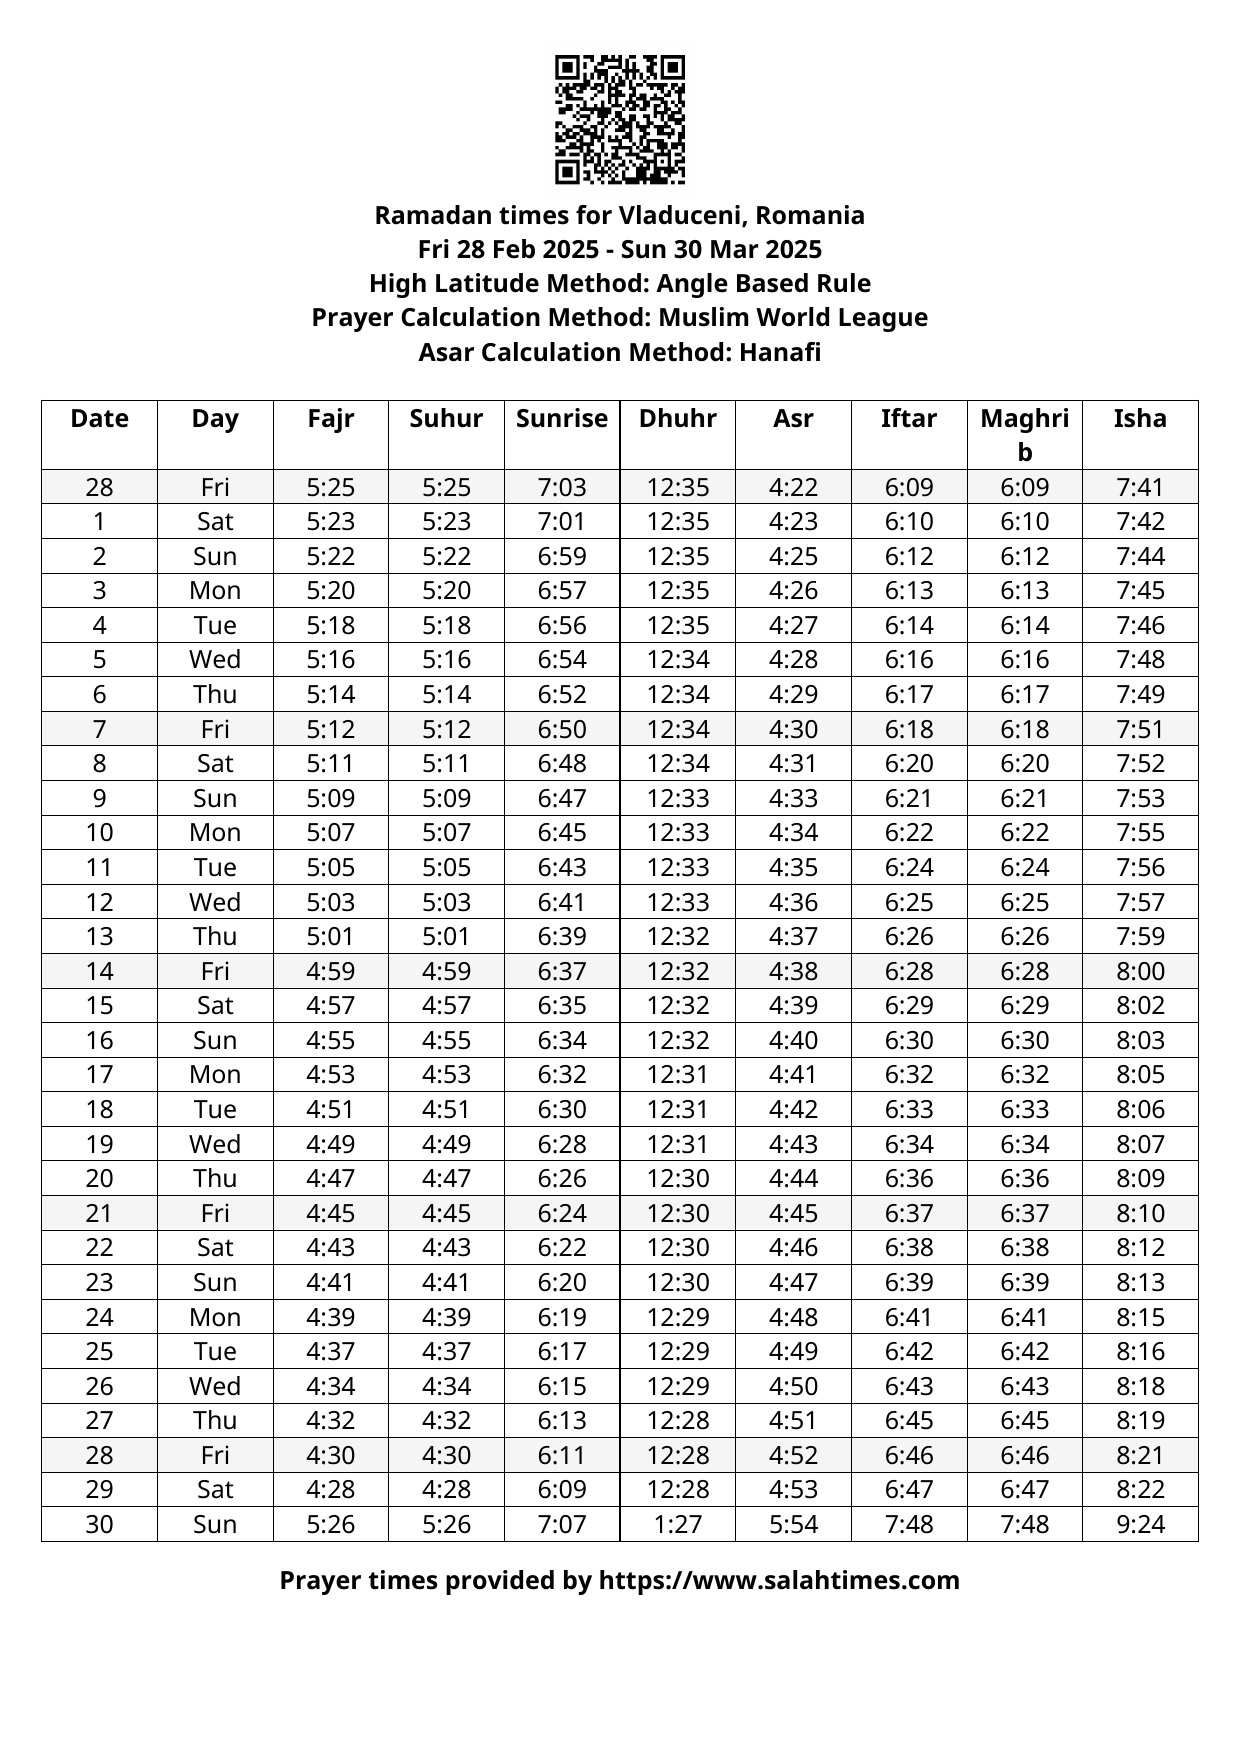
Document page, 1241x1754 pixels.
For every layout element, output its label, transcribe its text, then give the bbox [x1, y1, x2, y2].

table_cell 12 [42, 885, 157, 918]
table_cell 4:49 [274, 1127, 388, 1160]
table_cell 12:31 [621, 1127, 735, 1160]
table_cell 6:43 [968, 1369, 1082, 1402]
text Ramadan times for Vladuceni, Romania [42, 198, 1198, 232]
table_cell 8:06 [1083, 1092, 1198, 1126]
table_cell 6:30 [852, 1023, 967, 1057]
table_cell 6:46 [852, 1438, 967, 1472]
table_cell 4:31 [736, 746, 851, 780]
table_cell 5:07 [389, 816, 504, 849]
table_cell 6:28 [505, 1127, 619, 1160]
table_cell 4:33 [736, 781, 851, 814]
table_cell 6:21 [968, 781, 1082, 814]
table_cell 7:48 [852, 1507, 967, 1541]
table_cell 6:26 [968, 919, 1082, 953]
table_cell 6:38 [852, 1231, 967, 1264]
table_cell 5:25 [274, 470, 388, 503]
table_cell 8:05 [1083, 1058, 1198, 1091]
table_cell 5:22 [274, 539, 388, 572]
table_cell 5:01 [274, 919, 388, 953]
table_cell 6:29 [968, 989, 1082, 1022]
table_cell 6:20 [852, 746, 967, 780]
table_cell 11 [42, 850, 157, 884]
table_cell 8 [42, 746, 157, 780]
table_cell 6:56 [505, 608, 619, 642]
table_cell 12:32 [621, 989, 735, 1022]
table_cell 4:43 [274, 1231, 388, 1264]
table_cell 6:54 [505, 643, 619, 676]
table_cell 12:34 [621, 643, 735, 676]
table_cell Thu [158, 1404, 273, 1437]
table_cell 12:29 [621, 1369, 735, 1402]
table_cell 4 [42, 608, 157, 642]
table_cell 8:13 [1083, 1265, 1198, 1299]
table_cell 6:18 [852, 712, 967, 745]
table_cell 6:35 [505, 989, 619, 1022]
table_cell 6:45 [968, 1404, 1082, 1437]
table_cell 6:28 [968, 954, 1082, 987]
table_cell 4:49 [389, 1127, 504, 1160]
table_cell 6:45 [852, 1404, 967, 1437]
table_cell 6:30 [968, 1023, 1082, 1057]
table_cell 4:30 [736, 712, 851, 745]
table_cell Tue [158, 1092, 273, 1126]
table_cell Sun [158, 1507, 273, 1541]
table_cell 6:50 [505, 712, 619, 745]
text Prayer Calculation Method: Muslim World League [42, 300, 1198, 334]
table_cell 4:34 [274, 1369, 388, 1402]
table_cell 5:12 [389, 712, 504, 745]
table_cell Fri [158, 1196, 273, 1229]
table_cell Mon [158, 1300, 273, 1333]
table_cell 12:35 [621, 574, 735, 607]
table_cell 12:32 [621, 1023, 735, 1057]
table_cell 5:14 [274, 677, 388, 711]
table_cell 6:13 [968, 574, 1082, 607]
table_cell 6:41 [505, 885, 619, 918]
table_cell 6:22 [505, 1231, 619, 1264]
table_cell 8:16 [1083, 1334, 1198, 1368]
table_cell 4:42 [736, 1092, 851, 1126]
table_cell 7:03 [505, 470, 619, 503]
table_cell 9:24 [1083, 1507, 1198, 1541]
table_cell 7:51 [1083, 712, 1198, 745]
table_cell 4:28 [736, 643, 851, 676]
table_cell 5:11 [389, 746, 504, 780]
table_cell Sun [158, 1023, 273, 1057]
table_cell 6:36 [852, 1161, 967, 1195]
table_cell 6:43 [852, 1369, 967, 1402]
table_cell 12:30 [621, 1196, 735, 1229]
table_cell 6:11 [505, 1438, 619, 1472]
table_cell 6:32 [852, 1058, 967, 1091]
table_cell 7:48 [968, 1507, 1082, 1541]
table_cell Sat [158, 504, 273, 538]
table_cell 5:20 [389, 574, 504, 607]
table_cell Thu [158, 677, 273, 711]
table_cell 24 [42, 1300, 157, 1333]
table_cell 7:41 [1083, 470, 1198, 503]
table_cell 12:34 [621, 746, 735, 780]
table_cell 12:35 [621, 470, 735, 503]
table_cell 4:51 [736, 1404, 851, 1437]
table_cell 5:16 [389, 643, 504, 676]
table_cell 4:38 [736, 954, 851, 987]
table_cell 6:10 [852, 504, 967, 538]
table_cell 4:41 [736, 1058, 851, 1091]
table_cell 7:49 [1083, 677, 1198, 711]
table_cell 10 [42, 816, 157, 849]
table_cell Mon [158, 816, 273, 849]
table_cell Sat [158, 746, 273, 780]
table_cell 6:46 [968, 1438, 1082, 1472]
table_cell 6:24 [505, 1196, 619, 1229]
table_cell 4:39 [736, 989, 851, 1022]
table_header Maghrib [968, 401, 1082, 469]
table_cell 5:05 [274, 850, 388, 884]
table_cell Sat [158, 1473, 273, 1506]
table_cell 6:59 [505, 539, 619, 572]
table_cell 7 [42, 712, 157, 745]
table_cell 5:07 [274, 816, 388, 849]
table_cell 20 [42, 1161, 157, 1195]
table_cell 5:03 [389, 885, 504, 918]
table_cell 4:47 [389, 1161, 504, 1195]
table_cell 5:23 [274, 504, 388, 538]
table_cell 6:37 [505, 954, 619, 987]
table_cell 4:45 [389, 1196, 504, 1229]
table_cell 6:34 [505, 1023, 619, 1057]
table_cell 28 [42, 1438, 157, 1472]
table_cell 5:05 [389, 850, 504, 884]
table_cell 4:52 [736, 1438, 851, 1472]
table_cell 4:39 [389, 1300, 504, 1333]
table_cell 6:09 [852, 470, 967, 503]
table_cell 5:18 [389, 608, 504, 642]
table_cell 5:26 [274, 1507, 388, 1541]
table_cell 4:32 [389, 1404, 504, 1437]
table_cell 5:09 [389, 781, 504, 814]
table_header Sunrise [505, 401, 619, 469]
table_cell 6:28 [852, 954, 967, 987]
table_cell Sun [158, 781, 273, 814]
table_cell 12:29 [621, 1334, 735, 1368]
table_cell 5:23 [389, 504, 504, 538]
table_cell 6:41 [968, 1300, 1082, 1333]
table_cell 6:39 [505, 919, 619, 953]
table_cell 25 [42, 1334, 157, 1368]
table_cell 4:37 [736, 919, 851, 953]
table_cell 4:55 [274, 1023, 388, 1057]
table_cell 7:55 [1083, 816, 1198, 849]
table_cell 6:39 [968, 1265, 1082, 1299]
table_cell Thu [158, 1161, 273, 1195]
table_cell 19 [42, 1127, 157, 1160]
table_cell 12:30 [621, 1265, 735, 1299]
table_cell 4:59 [389, 954, 504, 987]
table_cell 7:48 [1083, 643, 1198, 676]
table_cell 6:34 [968, 1127, 1082, 1160]
table_cell 15 [42, 989, 157, 1022]
table_cell 6:37 [852, 1196, 967, 1229]
picture [542, 41, 699, 198]
text Asar Calculation Method: Hanafi [42, 334, 1198, 368]
table_header Iftar [852, 401, 967, 469]
table_cell 6:42 [968, 1334, 1082, 1368]
table_cell 16 [42, 1023, 157, 1057]
table_cell 8:18 [1083, 1369, 1198, 1402]
table_cell Wed [158, 1369, 273, 1402]
table_cell 28 [42, 470, 157, 503]
table_cell 4:35 [736, 850, 851, 884]
table_cell 4:30 [274, 1438, 388, 1472]
table_cell 4:26 [736, 574, 851, 607]
table_cell 4:30 [389, 1438, 504, 1472]
table_cell 26 [42, 1369, 157, 1402]
table_cell Fri [158, 1438, 273, 1472]
table_cell 5:20 [274, 574, 388, 607]
table_header Suhur [389, 401, 504, 469]
table_cell 7:01 [505, 504, 619, 538]
table_cell 6:25 [968, 885, 1082, 918]
table_cell 4:43 [389, 1231, 504, 1264]
table_cell 5:14 [389, 677, 504, 711]
table_cell 1:27 [621, 1507, 735, 1541]
table_cell 6:20 [505, 1265, 619, 1299]
table_cell 4:53 [389, 1058, 504, 1091]
table_cell 12:28 [621, 1473, 735, 1506]
table_cell 7:59 [1083, 919, 1198, 953]
table_cell 5:01 [389, 919, 504, 953]
table_cell Fri [158, 712, 273, 745]
table_cell 4:47 [736, 1265, 851, 1299]
text High Latitude Method: Angle Based Rule [42, 266, 1198, 300]
table_cell 12:33 [621, 850, 735, 884]
table_cell 6:14 [852, 608, 967, 642]
table_cell 6:10 [968, 504, 1082, 538]
table_cell 6:14 [968, 608, 1082, 642]
table_cell 6:47 [852, 1473, 967, 1506]
table_cell 9 [42, 781, 157, 814]
table_cell 6:42 [852, 1334, 967, 1368]
table_cell 8:12 [1083, 1231, 1198, 1264]
table_cell Mon [158, 1058, 273, 1091]
table_cell 12:28 [621, 1404, 735, 1437]
table_cell 12:33 [621, 885, 735, 918]
table_cell 6:32 [505, 1058, 619, 1091]
table_cell 22 [42, 1231, 157, 1264]
table_cell Wed [158, 643, 273, 676]
table_cell 6:12 [852, 539, 967, 572]
table_cell 6:24 [852, 850, 967, 884]
table_cell 12:35 [621, 539, 735, 572]
table_header Dhuhr [621, 401, 735, 469]
table_cell 6:26 [505, 1161, 619, 1195]
table_cell Sun [158, 1265, 273, 1299]
table_cell 12:35 [621, 608, 735, 642]
table_cell Fri [158, 470, 273, 503]
table_cell 6:39 [852, 1265, 967, 1299]
table_cell 6:25 [852, 885, 967, 918]
table_cell 21 [42, 1196, 157, 1229]
table_cell 23 [42, 1265, 157, 1299]
table_cell 4:32 [274, 1404, 388, 1437]
table_cell 6:22 [968, 816, 1082, 849]
table_cell 6:30 [505, 1092, 619, 1126]
table_cell 6:33 [968, 1092, 1082, 1126]
table_cell 4:34 [736, 816, 851, 849]
table_cell 5:09 [274, 781, 388, 814]
table_cell 6:13 [505, 1404, 619, 1437]
table_cell Tue [158, 608, 273, 642]
table_cell 7:56 [1083, 850, 1198, 884]
table_cell 4:45 [736, 1196, 851, 1229]
table_cell 4:45 [274, 1196, 388, 1229]
table_cell 6:41 [852, 1300, 967, 1333]
table_cell 6:32 [968, 1058, 1082, 1091]
table_cell 6:17 [968, 677, 1082, 711]
table_cell 7:45 [1083, 574, 1198, 607]
table_cell 6:47 [968, 1473, 1082, 1506]
table_cell 6:24 [968, 850, 1082, 884]
table_cell Wed [158, 1127, 273, 1160]
table_cell 6:19 [505, 1300, 619, 1333]
text Prayer times provided by https://www.salahtimes.com [42, 1563, 1198, 1597]
table_cell Sat [158, 1231, 273, 1264]
table_cell Tue [158, 850, 273, 884]
table_header Asr [736, 401, 851, 469]
table_cell 6:09 [505, 1473, 619, 1506]
table_cell 8:15 [1083, 1300, 1198, 1333]
table_cell 4:39 [274, 1300, 388, 1333]
table_cell 6:29 [852, 989, 967, 1022]
table_cell 1 [42, 504, 157, 538]
table_cell 12:33 [621, 816, 735, 849]
table_cell 13 [42, 919, 157, 953]
table_cell 5:03 [274, 885, 388, 918]
table_cell 4:41 [389, 1265, 504, 1299]
table_cell 12:34 [621, 712, 735, 745]
table_cell Sun [158, 539, 273, 572]
table_cell 6:17 [852, 677, 967, 711]
table_cell Wed [158, 885, 273, 918]
table_cell 29 [42, 1473, 157, 1506]
table_cell 5:16 [274, 643, 388, 676]
table_cell 6:15 [505, 1369, 619, 1402]
table_header Isha [1083, 401, 1198, 469]
table_header Day [158, 401, 273, 469]
table_cell Fri [158, 954, 273, 987]
table_header Fajr [274, 401, 388, 469]
table_cell 4:47 [274, 1161, 388, 1195]
table_cell 27 [42, 1404, 157, 1437]
table_header Date [42, 401, 157, 469]
table_cell 4:36 [736, 885, 851, 918]
table_cell 7:44 [1083, 539, 1198, 572]
table_cell 8:00 [1083, 954, 1198, 987]
table_cell 4:50 [736, 1369, 851, 1402]
table_cell Mon [158, 574, 273, 607]
table_cell 5:54 [736, 1507, 851, 1541]
table_cell 4:57 [274, 989, 388, 1022]
text Fri 28 Feb 2025 - Sun 30 Mar 2025 [42, 232, 1198, 266]
table_cell 4:53 [274, 1058, 388, 1091]
table_cell 12:33 [621, 781, 735, 814]
table_cell 6:57 [505, 574, 619, 607]
table_cell 4:49 [736, 1334, 851, 1368]
table_cell 12:35 [621, 504, 735, 538]
table_cell 12:34 [621, 677, 735, 711]
table_cell 4:51 [274, 1092, 388, 1126]
table_cell 6:22 [852, 816, 967, 849]
table_cell 12:28 [621, 1438, 735, 1472]
table_cell 30 [42, 1507, 157, 1541]
table_cell 4:51 [389, 1092, 504, 1126]
table_cell 4:48 [736, 1300, 851, 1333]
table_cell 8:19 [1083, 1404, 1198, 1437]
table_cell 7:42 [1083, 504, 1198, 538]
table_cell 6 [42, 677, 157, 711]
table_cell 6:13 [852, 574, 967, 607]
table_cell 6:09 [968, 470, 1082, 503]
table_cell 12:30 [621, 1161, 735, 1195]
table_cell 12:31 [621, 1092, 735, 1126]
table_cell 4:41 [274, 1265, 388, 1299]
table_cell 4:55 [389, 1023, 504, 1057]
table_cell 5:25 [389, 470, 504, 503]
table_cell 6:26 [852, 919, 967, 953]
table_cell 7:07 [505, 1507, 619, 1541]
table_cell 12:30 [621, 1231, 735, 1264]
table_cell 6:36 [968, 1161, 1082, 1195]
table_cell 5:11 [274, 746, 388, 780]
table_cell 4:27 [736, 608, 851, 642]
table_cell 6:17 [505, 1334, 619, 1368]
table_cell 7:53 [1083, 781, 1198, 814]
table_cell 18 [42, 1092, 157, 1126]
table_cell 5 [42, 643, 157, 676]
table_cell 12:31 [621, 1058, 735, 1091]
table_cell 6:48 [505, 746, 619, 780]
table_cell 4:53 [736, 1473, 851, 1506]
table_cell 12:32 [621, 954, 735, 987]
table_cell 6:37 [968, 1196, 1082, 1229]
table_cell 12:32 [621, 919, 735, 953]
table_cell 8:22 [1083, 1473, 1198, 1506]
table_cell Tue [158, 1334, 273, 1368]
table_cell 5:18 [274, 608, 388, 642]
table_cell 4:40 [736, 1023, 851, 1057]
table_cell 6:38 [968, 1231, 1082, 1264]
table_cell 4:46 [736, 1231, 851, 1264]
table_cell 4:25 [736, 539, 851, 572]
table_cell 5:26 [389, 1507, 504, 1541]
table_cell 8:02 [1083, 989, 1198, 1022]
table_cell 6:16 [852, 643, 967, 676]
table_cell 6:47 [505, 781, 619, 814]
table_cell 4:29 [736, 677, 851, 711]
table_cell 6:16 [968, 643, 1082, 676]
table_cell 14 [42, 954, 157, 987]
table_cell 3 [42, 574, 157, 607]
table_cell 6:45 [505, 816, 619, 849]
table_cell Thu [158, 919, 273, 953]
table_cell 4:59 [274, 954, 388, 987]
table_cell 4:23 [736, 504, 851, 538]
table_cell 12:29 [621, 1300, 735, 1333]
table_cell 8:21 [1083, 1438, 1198, 1472]
table_cell 4:28 [274, 1473, 388, 1506]
table_cell 6:12 [968, 539, 1082, 572]
table_cell 6:34 [852, 1127, 967, 1160]
table_cell 7:57 [1083, 885, 1198, 918]
table_cell 2 [42, 539, 157, 572]
table_cell 6:43 [505, 850, 619, 884]
table_cell 17 [42, 1058, 157, 1091]
table_cell 6:18 [968, 712, 1082, 745]
table_cell 6:20 [968, 746, 1082, 780]
table_cell 4:37 [274, 1334, 388, 1368]
table_cell 4:57 [389, 989, 504, 1022]
table_cell 8:09 [1083, 1161, 1198, 1195]
table_cell 4:28 [389, 1473, 504, 1506]
table_cell 8:03 [1083, 1023, 1198, 1057]
table_cell 5:22 [389, 539, 504, 572]
table_cell 4:44 [736, 1161, 851, 1195]
table_cell 4:43 [736, 1127, 851, 1160]
table_cell 6:33 [852, 1092, 967, 1126]
table_cell 7:46 [1083, 608, 1198, 642]
table_cell 6:52 [505, 677, 619, 711]
table_cell 4:22 [736, 470, 851, 503]
table_cell 4:37 [389, 1334, 504, 1368]
table_cell 8:10 [1083, 1196, 1198, 1229]
table_cell 4:34 [389, 1369, 504, 1402]
table_cell 8:07 [1083, 1127, 1198, 1160]
table_cell 6:21 [852, 781, 967, 814]
table_cell 5:12 [274, 712, 388, 745]
table_cell 7:52 [1083, 746, 1198, 780]
table_cell Sat [158, 989, 273, 1022]
